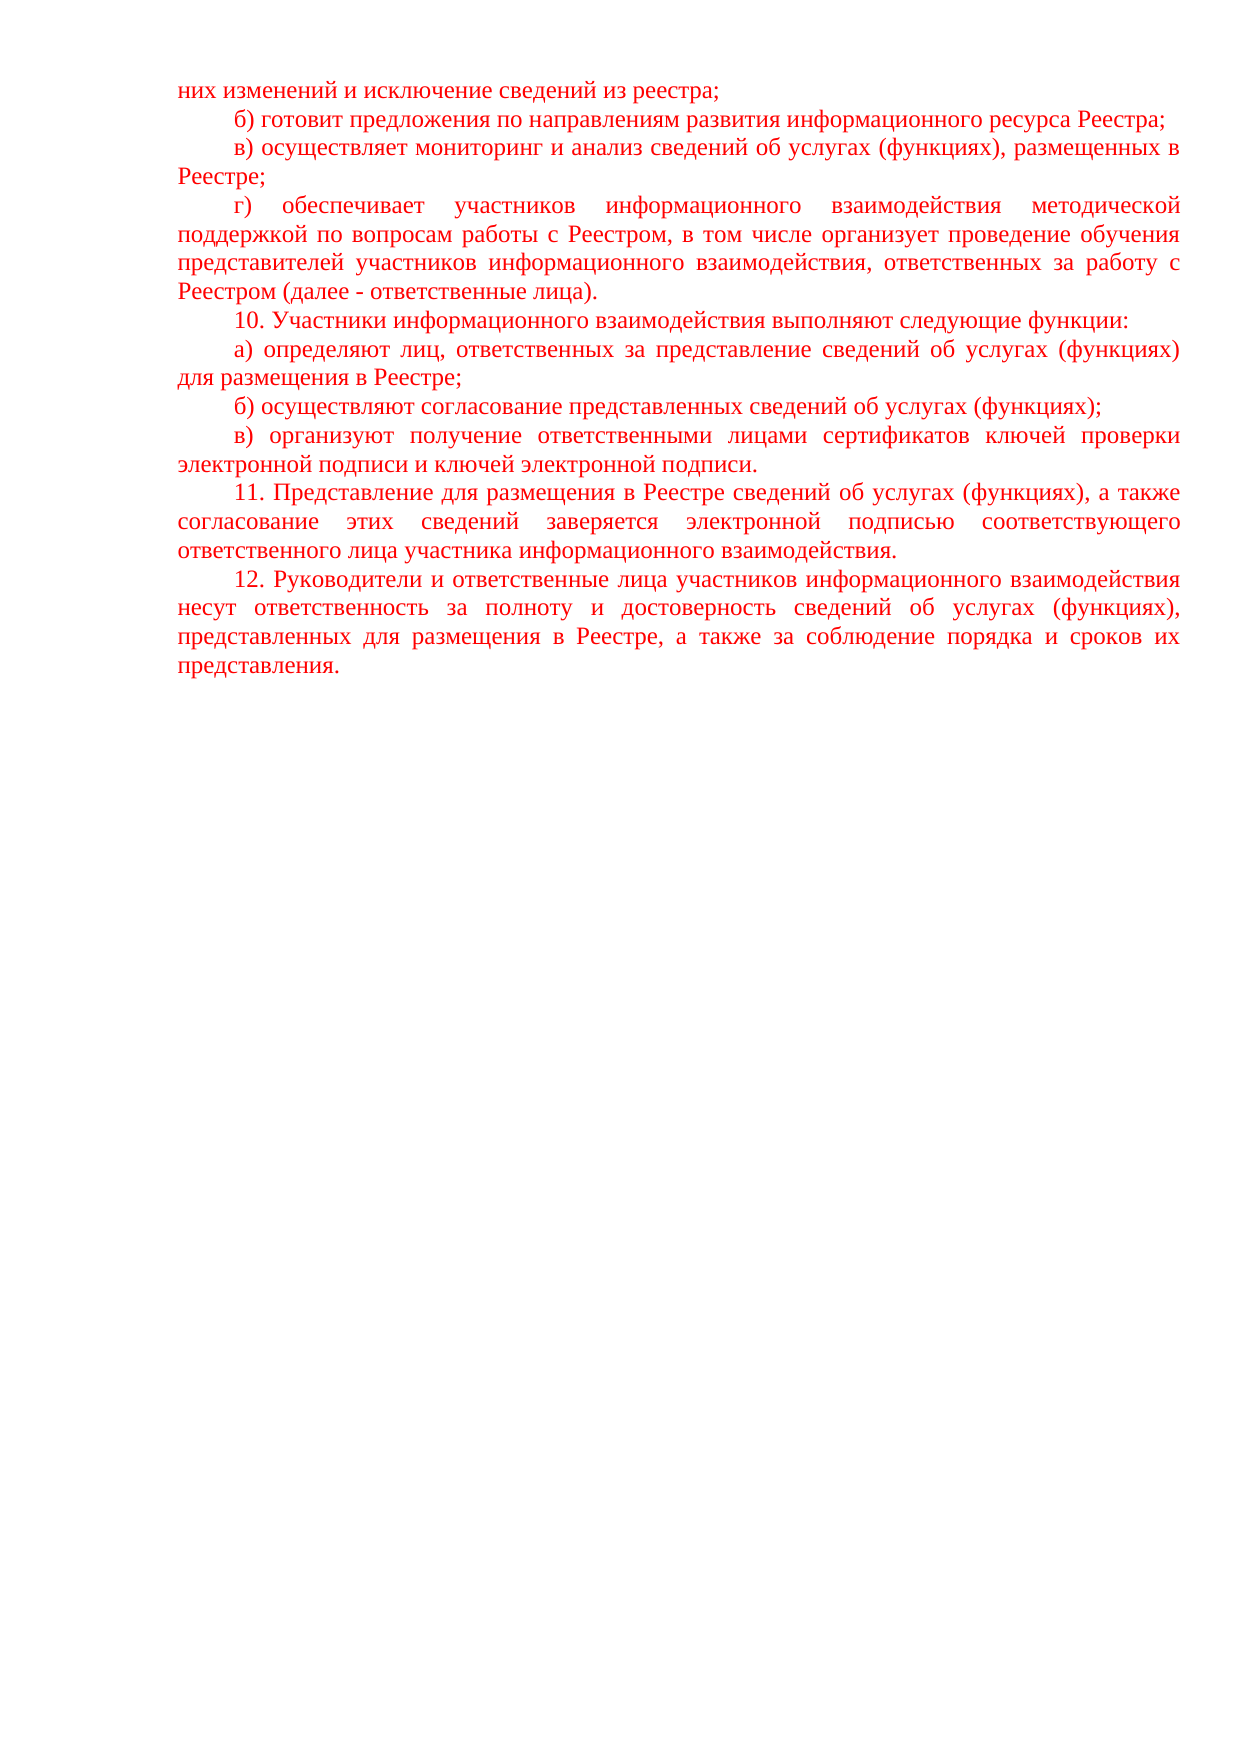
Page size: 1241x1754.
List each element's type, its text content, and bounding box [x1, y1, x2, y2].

text г) обеспечивает участников информационного взаимодействия методической поддержкой по вопросам работы с Реестром, в том числе организует проведение обучения представителей участников информационного взаимодействия, ответственных за работу с Реестром (далее - ответственные лица). [177, 190, 1181, 305]
text 10. Участники информационного взаимодействия выполняют следующие функции: [177, 305, 1181, 334]
text а) определяют лиц, ответственных за представление сведений об услугах (функциях) для размещения в Реестре; [177, 334, 1181, 391]
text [177, 75, 1181, 104]
text б) осуществляют согласование представленных сведений об услугах (функциях); [177, 391, 1181, 420]
text б) готовит предложения по направлениям развития информационного ресурса Реестра; [177, 104, 1181, 132]
text в) осуществляет мониторинг и анализ сведений об услугах (функциях), размещенных в Реестре; [177, 132, 1181, 190]
text в) организуют получение ответственными лицами сертификатов ключей проверки электронной подписи и ключей электронной подписи. [177, 420, 1181, 477]
text 12. Руководители и ответственные лица участников информационного взаимодействия несут ответственность за полноту и достоверность сведений об услугах (функциях), представленных для размещения в Реестре, а также за соблюдение порядка и сроков их представления. [177, 564, 1181, 679]
text 11. Представление для размещения в Реестре сведений об услугах (функциях), а также согласование этих сведений заверяется электронной подписью соответствующего ответственного лица участника информационного взаимодействия. [177, 477, 1181, 564]
